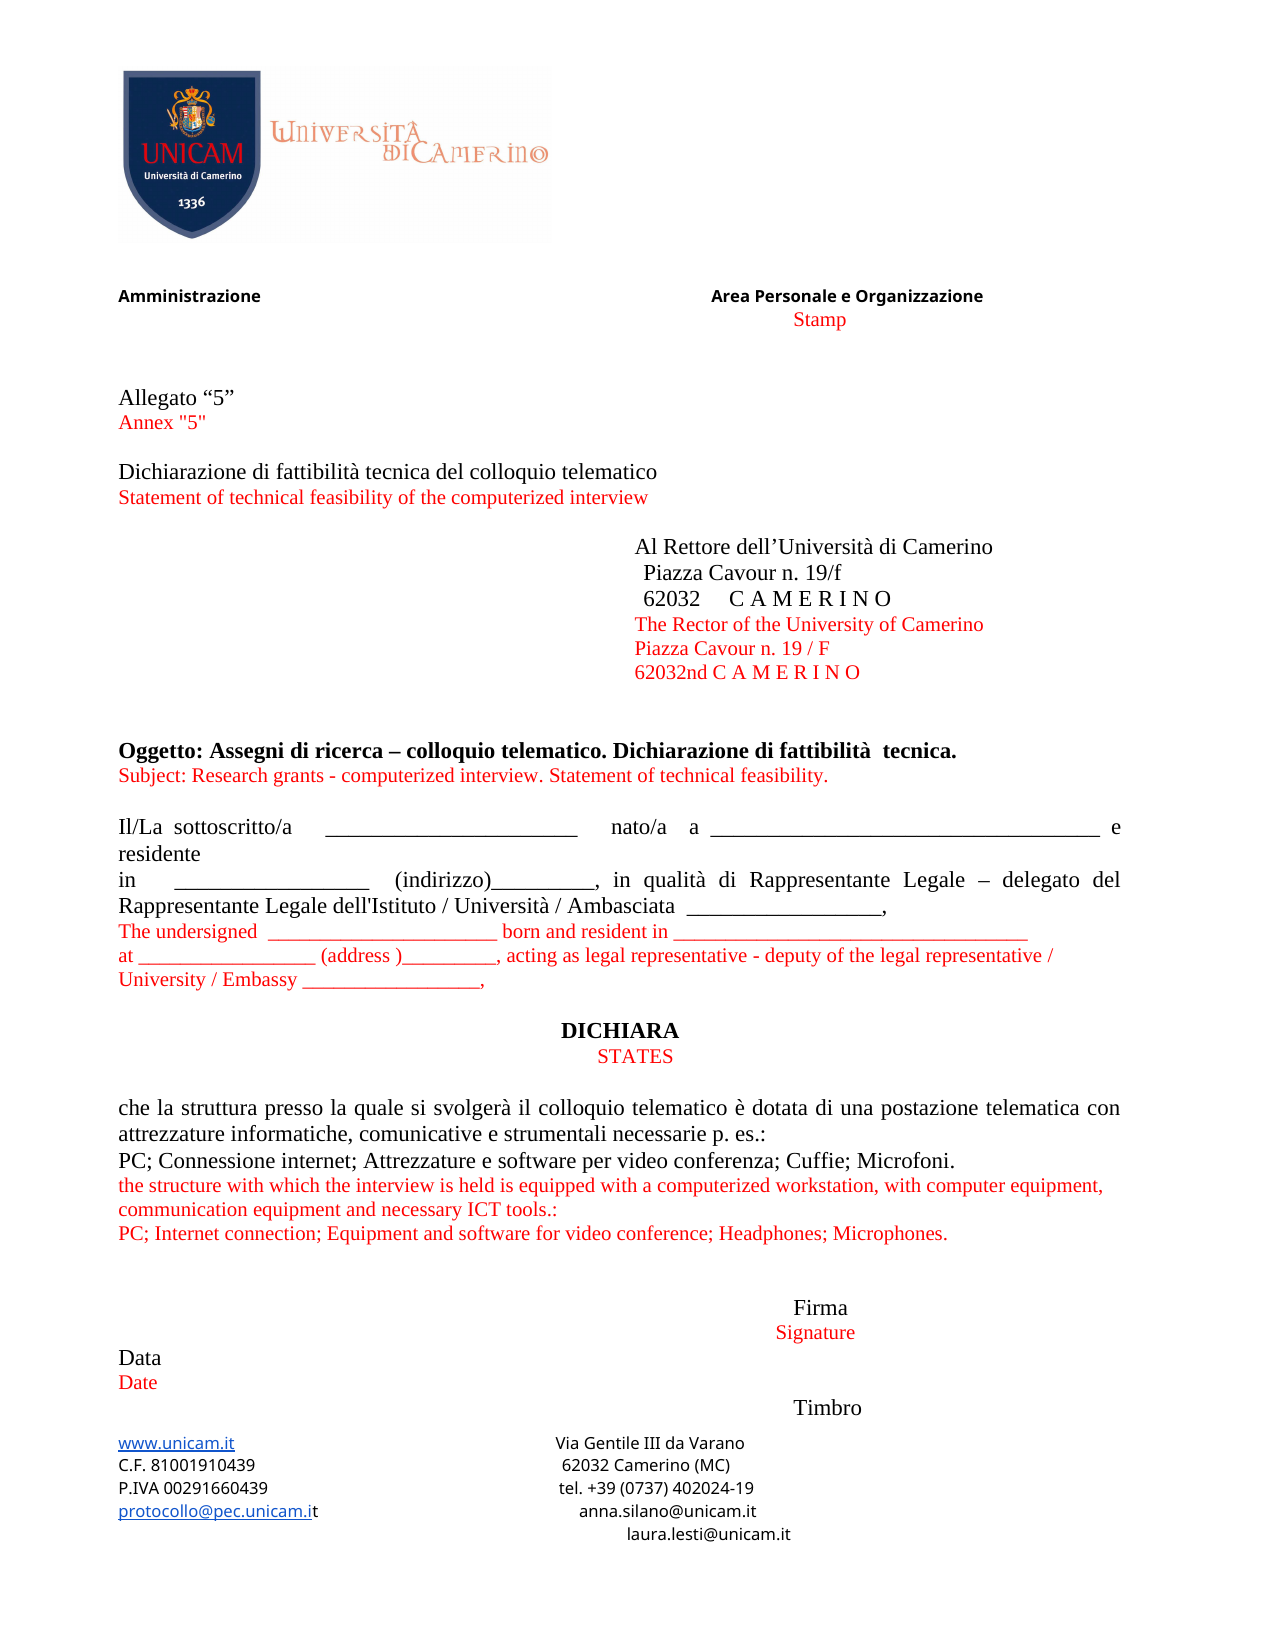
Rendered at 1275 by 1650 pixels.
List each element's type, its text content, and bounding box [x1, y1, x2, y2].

text at _________________ (address )_________, acting as legal representative - deputy of the legal representative / University / Embassy _________________, [118, 943, 1122, 991]
text Oggetto: Assegni di ricerca – colloquio telematico. Dichiarazione di fattibilità tecnica. [118, 737, 1122, 763]
text Date [118, 1370, 1122, 1394]
text The undersigned ______________________ born and resident in __________________________________ [118, 919, 1122, 943]
text che la struttura presso la quale si svolgerà il colloquio telematico è dotata di una postazione telematica con attrezzature informatiche, comunicative e strumentali necessarie p. es.: [118, 1094, 1122, 1147]
text PC; Connessione internet; Attrezzature e software per video conferenza; Cuffie; Microfoni. [118, 1147, 1122, 1173]
text Statement of technical feasibility of the computerized interview [118, 484, 1122, 509]
text Firma [118, 1293, 1122, 1320]
text Signature [118, 1320, 1122, 1344]
text Timbro [118, 1394, 1122, 1421]
text Piazza Cavour n. 19/f [118, 559, 1122, 585]
text 62032 C A M E R I N O [118, 585, 1122, 612]
text Annex "5" [118, 410, 1122, 434]
text in _________________ (indirizzo)_________, in qualità di Rappresentante Legale – delegato del Rappresentante Legale dell'Istituto / Università / Ambasciata _________________, [118, 866, 1122, 919]
text 62032nd C A M E R I N O [561, 660, 1122, 684]
text The Rector of the University of Camerino [561, 612, 1122, 636]
picture [118, 66, 552, 243]
text Dichiarazione di fattibilità tecnica del colloquio telematico [118, 458, 1122, 484]
text Stamp [118, 307, 1122, 331]
text Allegato “5” [118, 384, 1122, 410]
text the structure with which the interview is held is equipped with a computerized workstation, with computer equipment, communication equipment and necessary ICT tools.: [118, 1173, 1122, 1221]
text Al Rettore dell’Università di Camerino [561, 533, 1122, 559]
text Data [118, 1344, 1122, 1370]
text PC; Internet connection; Equipment and software for video conference; Headphones; Microphones. [118, 1221, 1122, 1245]
text Piazza Cavour n. 19 / F [561, 636, 1122, 660]
text Subject: Research grants - computerized interview. Statement of technical feasibility. [118, 763, 1122, 787]
text DICHIARA [118, 1017, 1122, 1044]
text Il/La sottoscritto/a ______________________ nato/a a __________________________________ e residente [118, 813, 1122, 866]
text STATES [561, 1044, 1122, 1068]
